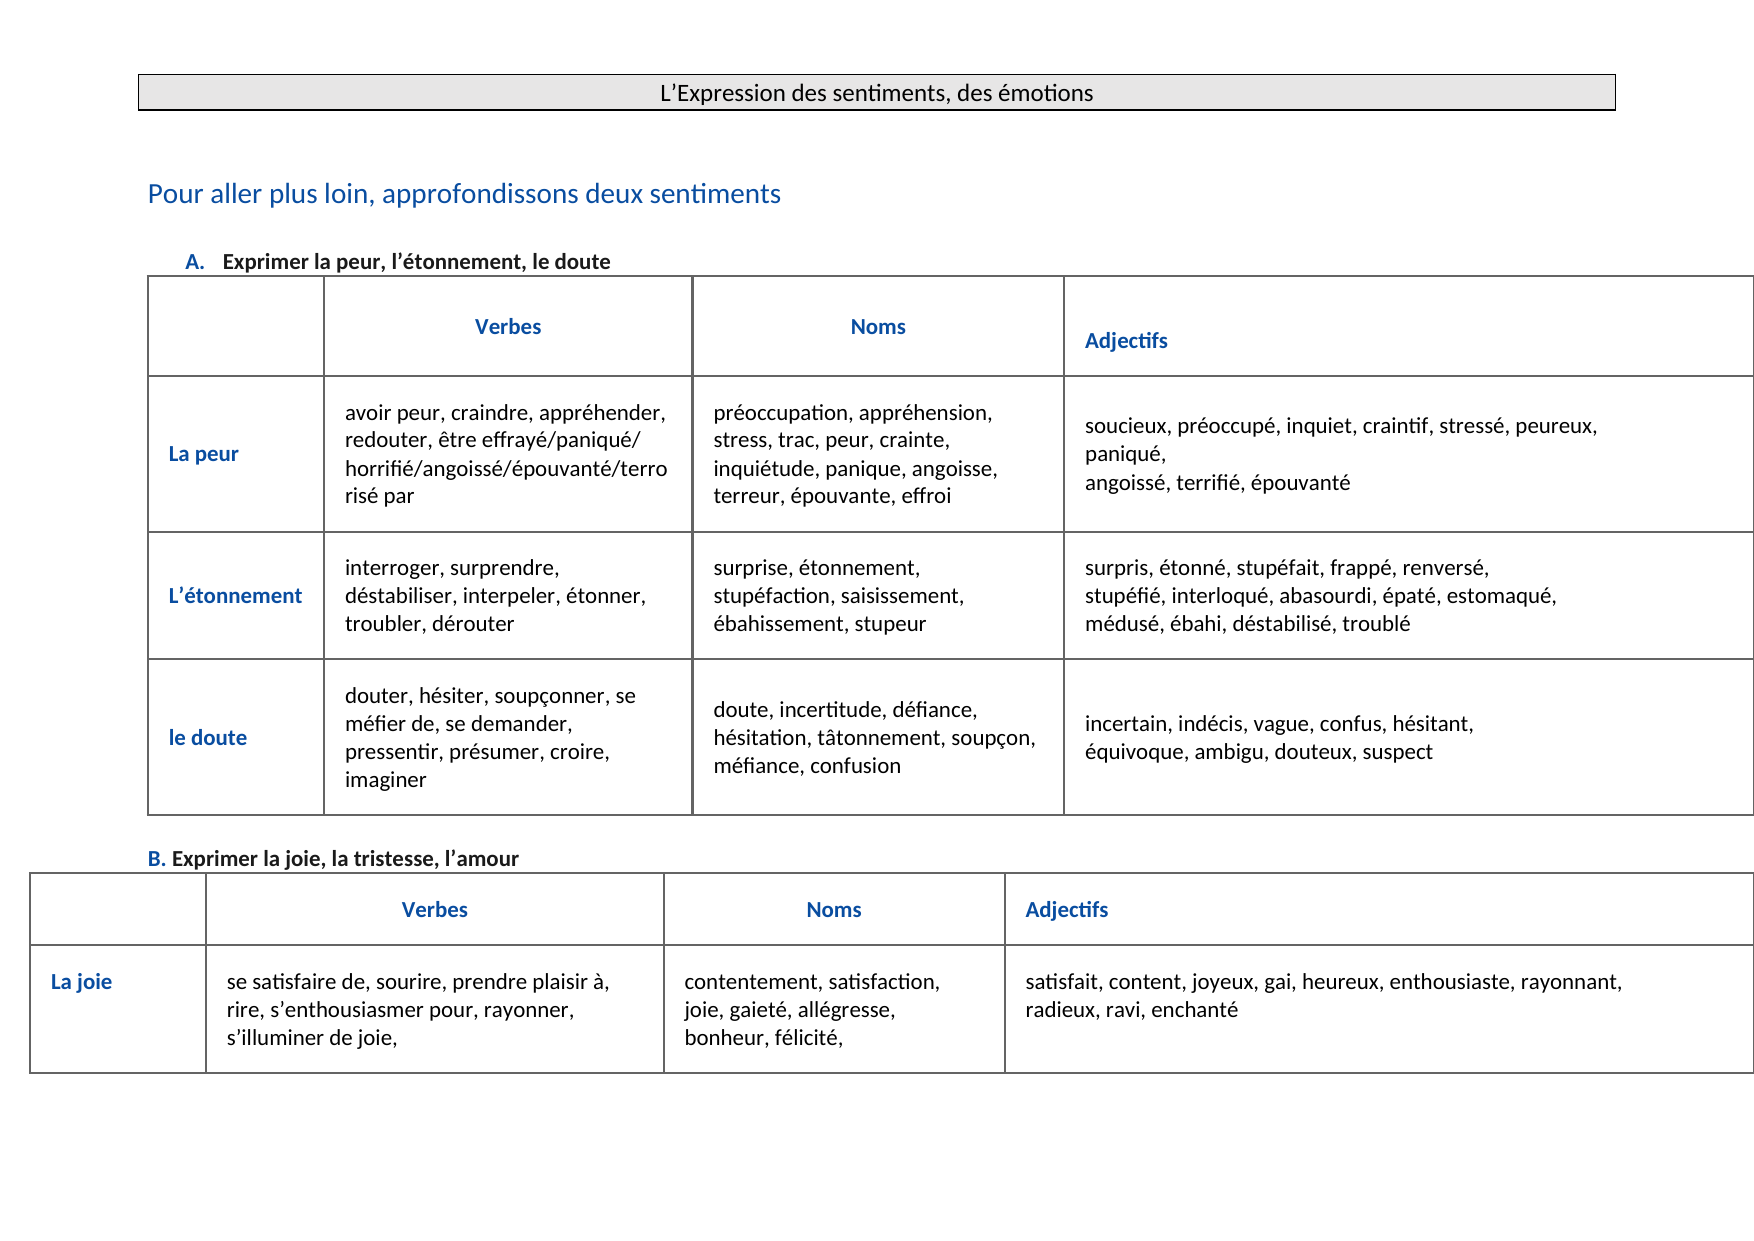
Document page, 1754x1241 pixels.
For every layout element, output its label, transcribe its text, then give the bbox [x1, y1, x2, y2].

table_cell préoccupation, appréhension, stress, trac, peur, crainte, inquiétude, panique, angoisse, terreur, épouvante, effroi [694, 377, 1063, 531]
table_header [31, 874, 205, 944]
table_header Adjectifs [1065, 277, 1753, 375]
table_cell surprise, étonnement, stupéfaction, saisissement, ébahissement, stupeur [694, 533, 1063, 658]
table_header Noms [665, 874, 1004, 944]
table_cell La peur [149, 377, 323, 531]
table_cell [1006, 946, 1753, 1072]
table_header Verbes [207, 874, 663, 944]
table_header Noms [694, 277, 1063, 375]
table_header Adjectifs [1006, 874, 1753, 944]
table_cell le doute [149, 660, 323, 814]
table_cell La joie [31, 946, 205, 1072]
table_header [149, 277, 323, 375]
text Pour aller plus loin, approfondissons deux sentiments [148, 176, 1606, 211]
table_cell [665, 946, 1004, 1072]
table_header Verbes [325, 277, 691, 375]
table_cell interroger, surprendre, déstabiliser, interpeler, étonner, troubler, dérouter [325, 533, 691, 658]
table_cell doute, incertitude, défiance, hésitation, tâtonnement, soupçon, méfiance, confusion [694, 660, 1063, 814]
table_cell douter, hésiter, soupçonner, se méfier de, se demander, pressentir, présumer, croire, imaginer [325, 660, 691, 814]
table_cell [207, 946, 663, 1072]
table_cell avoir peur, craindre, appréhender, redouter, être effrayé/paniqué/ horrifié/angoissé/épouvanté/terrorisé par [325, 377, 691, 531]
table_cell surpris, étonné, stupéfait, frappé, renversé, stupéfié, interloqué, abasourdi, épaté, estomaqué, médusé, ébahi, déstabilisé, troublé [1065, 533, 1753, 658]
list Exprimer la peur, l’étonnement, le doute [185, 247, 1606, 275]
text B. Exprimer la joie, la tristesse, l’amour [148, 844, 1606, 872]
table_cell incertain, indécis, vague, confus, hésitant, équivoque, ambigu, douteux, suspect [1065, 660, 1753, 814]
table_cell soucieux, préoccupé, inquiet, craintif, stressé, peureux, paniqué, angoissé, terrifié, épouvanté [1065, 377, 1753, 531]
table_cell L’étonnement [149, 533, 323, 658]
